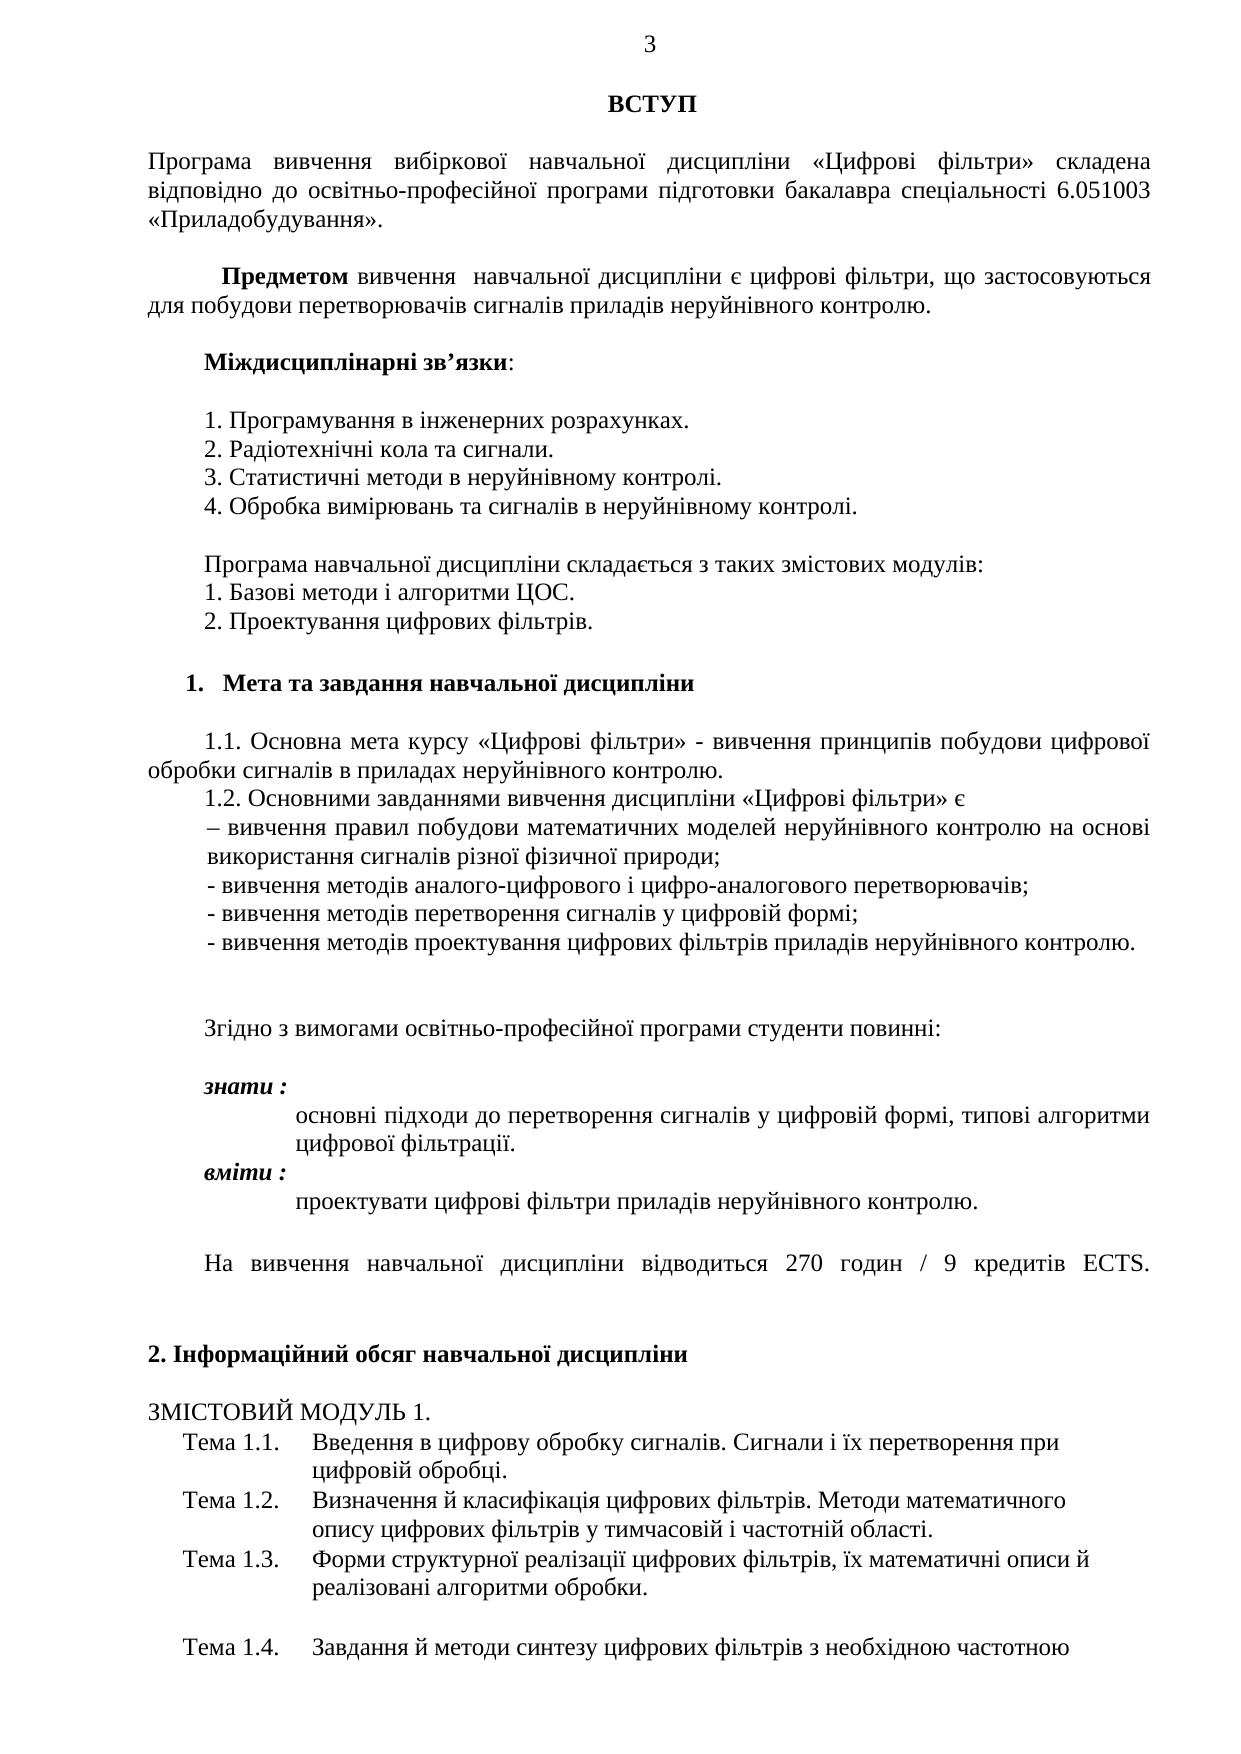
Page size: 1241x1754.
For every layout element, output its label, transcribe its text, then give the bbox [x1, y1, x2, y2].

list Мета та завдання навчальної дисципліни [185, 668, 1152, 697]
text - вивчення методів перетворення сигналів у цифровій формі; [207, 898, 1152, 927]
text знати : [204, 1071, 1152, 1100]
table_cell Тема 1.3. [178, 1544, 306, 1601]
text Програма навчальної дисципліни складається з таких змістових модулів: [148, 549, 1152, 577]
text 1. Базові методи і алгоритми ЦОС. [148, 577, 1152, 606]
text - вивчення методів проектування цифрових фільтрів приладів неруйнівного контролю. [207, 927, 1152, 956]
text 2. Проектування цифрових фільтрів. [148, 606, 1152, 635]
text Програма вивчення вибіркової навчальної дисципліни «Цифрові фільтри» складена відповідно до освітньо-професійної програми підготовки бакалавра спеціальності 6.051003 «Приладобудування». [148, 146, 1152, 232]
text 4. Обробка вимірювань та сигналів в неруйнівному контролі. [148, 491, 1152, 520]
text Згідно з вимогами освітньо-професійної програми студенти повинні: [148, 1013, 1152, 1042]
table_header Введення в цифрову обробку сигналів. Сигнали і їх перетворення при цифровій обробці. [307, 1427, 1122, 1484]
text Змістовий модуль 1. [148, 1397, 1152, 1426]
table_cell Тема 1.2. [178, 1485, 306, 1543]
text На вивчення навчальної дисципліни відводиться 270 годин / 9 кредитів ECTS. [204, 1248, 1152, 1306]
text Вступ [148, 89, 1152, 117]
table_cell Форми структурної реалізації цифрових фільтрів, їх математичні описи й реалізовані алгоритми обробки. [307, 1544, 1122, 1601]
table_header Тема 1.4. [178, 1632, 306, 1661]
text 2. Інформаційний обсяг навчальної дисципліни [148, 1339, 1152, 1368]
text проектувати цифрові фільтри приладів неруйнівного контролю. [295, 1186, 1152, 1215]
text 1. Програмування в інженерних розрахунках. [148, 405, 1152, 434]
text 1.2. Основними завданнями вивчення дисципліни «Цифрові фільтри» є [148, 783, 1152, 812]
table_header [307, 1632, 1122, 1661]
table_header Тема 1.1. [178, 1427, 306, 1484]
text 1.1. Основна мета курсу «Цифрові фільтри» - вивчення принципів побудови цифрової обробки сигналів в приладах неруйнівного контролю. [148, 726, 1152, 783]
text 2. Радіотехнічні кола та сигнали. [148, 434, 1152, 462]
text - вивчення методів аналого-цифрового і цифро-аналогового перетворювачів; [207, 870, 1152, 898]
text – вивчення правил побудови математичних моделей неруйнівного контролю на основі використання сигналів різної фізичної природи; [207, 812, 1152, 870]
text вміти : [204, 1157, 1152, 1186]
text основні підходи до перетворення сигналів у цифровій формі, типові алгоритми цифрової фільтрації. [295, 1100, 1152, 1157]
table_cell Визначення й класифікація цифрових фільтрів. Методи математичного опису цифрових фільтрів у тимчасовій і частотній області. [307, 1485, 1122, 1543]
text Міждисциплінарні зв’язки: [148, 347, 1152, 376]
text 3. Статистичні методи в неруйнівному контролі. [148, 462, 1152, 491]
text Предметом вивчення навчальної дисципліни є цифрові фільтри, що застосовуються для побудови перетворювачів сигналів приладів неруйнівного контролю. [148, 261, 1152, 319]
